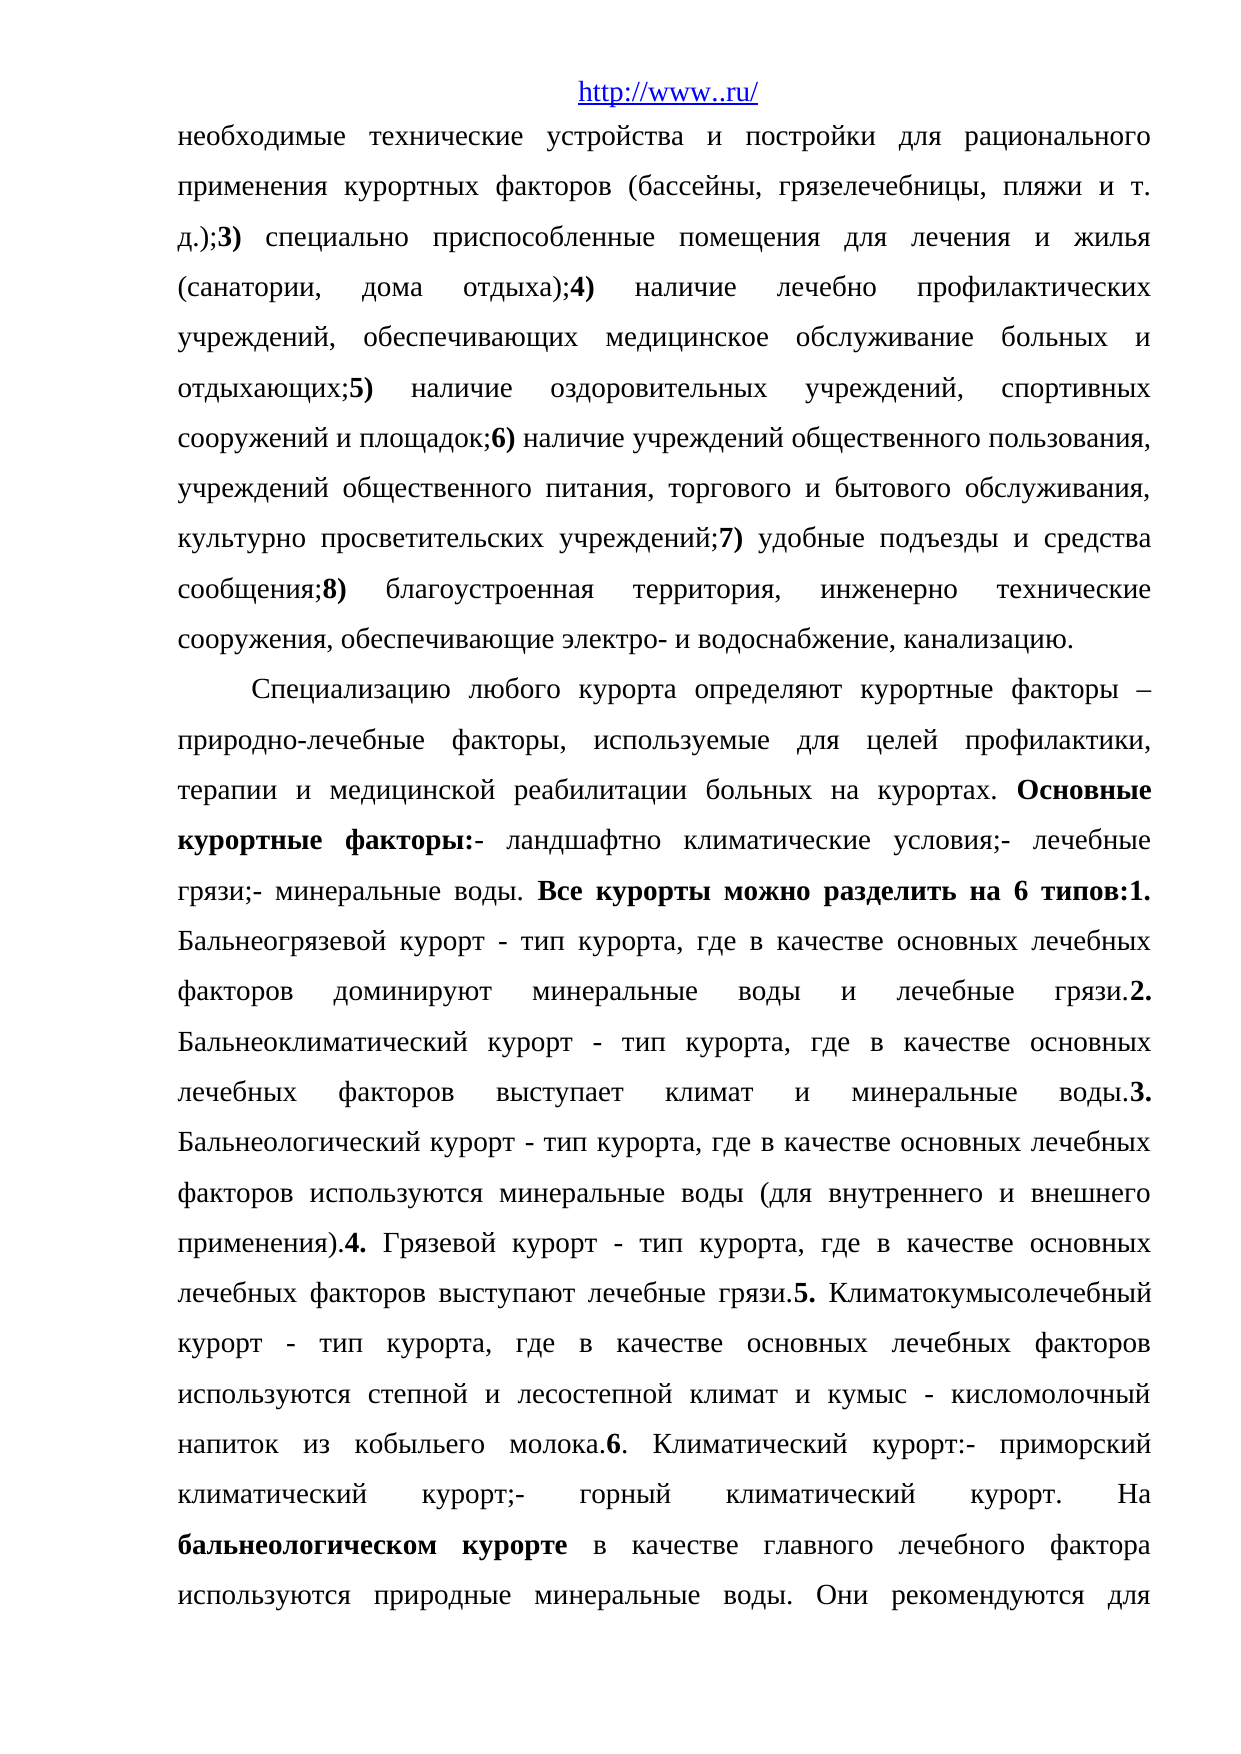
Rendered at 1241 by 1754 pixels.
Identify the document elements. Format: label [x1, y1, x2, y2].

text [177, 672, 1152, 1611]
text [177, 118, 1152, 655]
